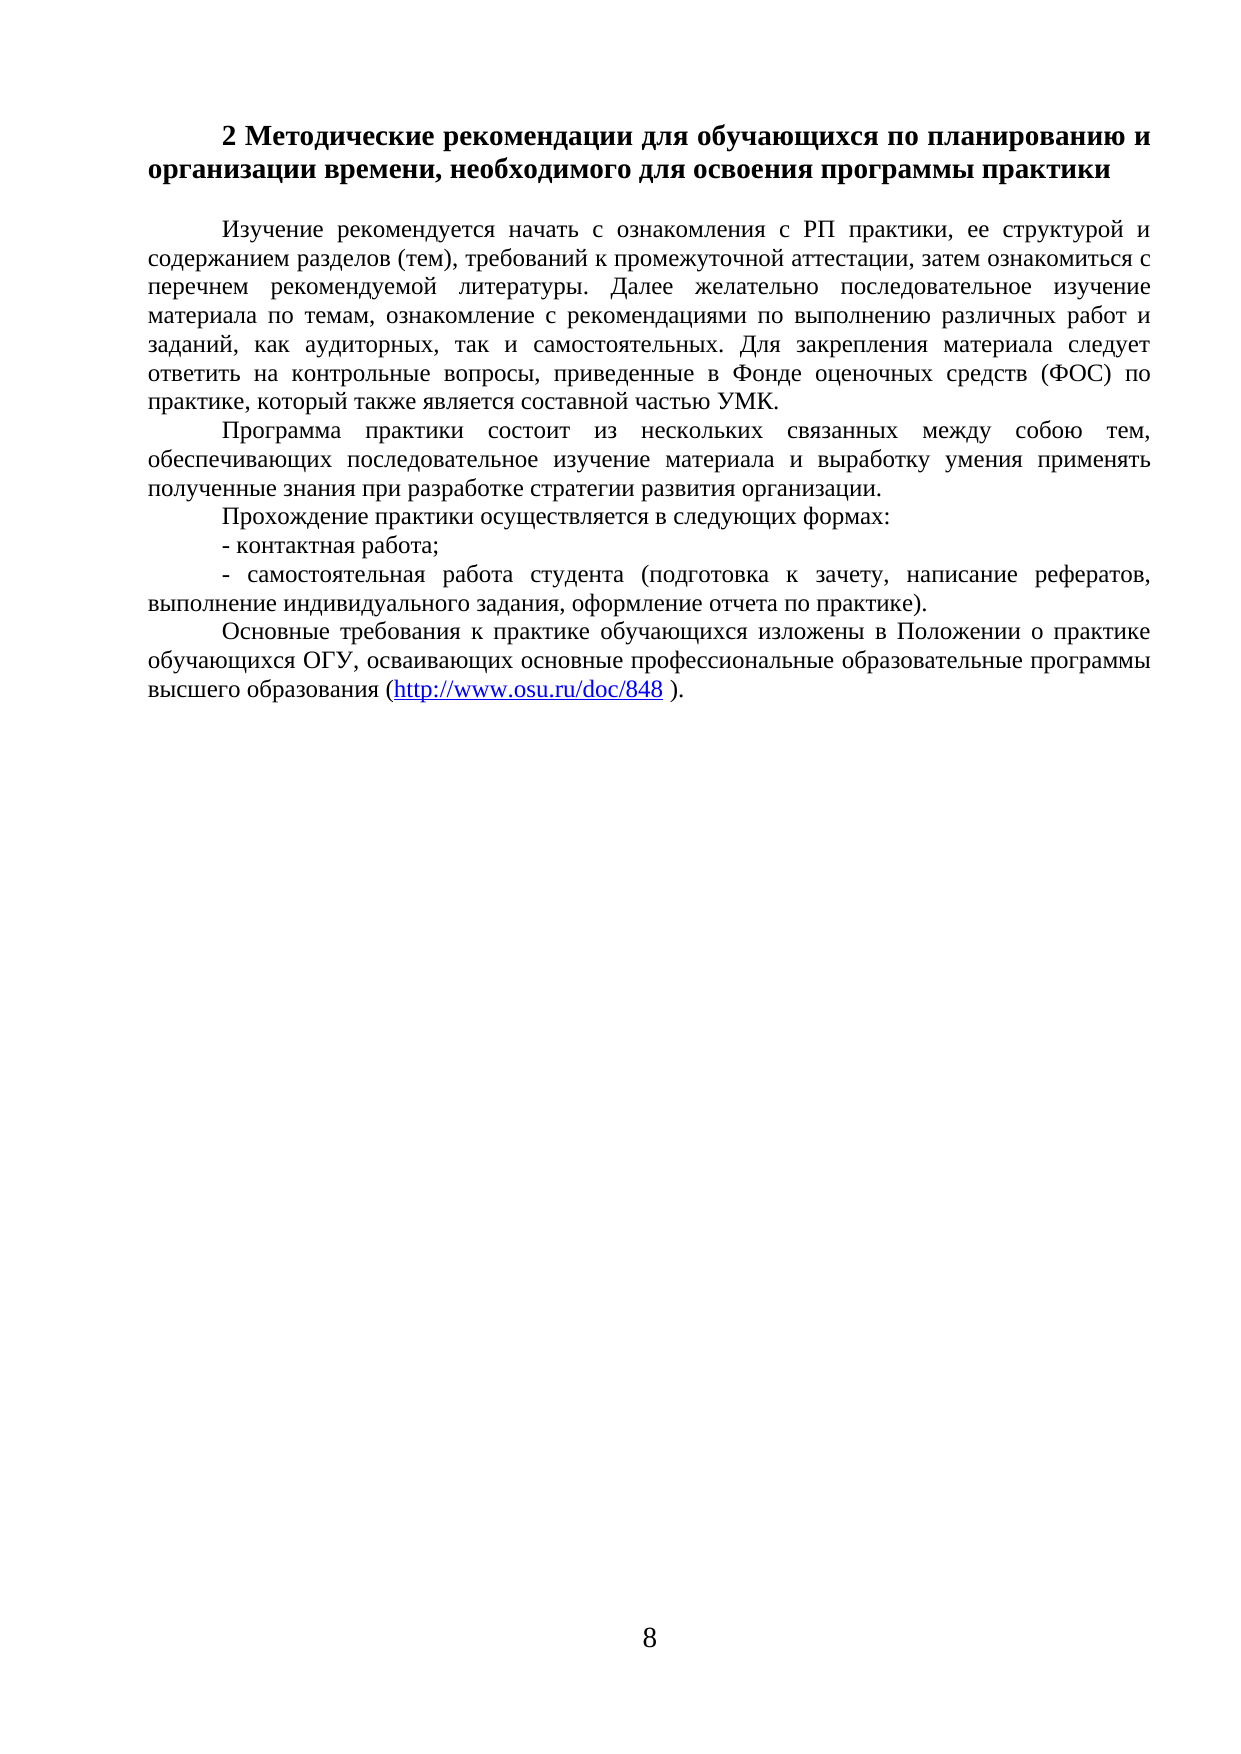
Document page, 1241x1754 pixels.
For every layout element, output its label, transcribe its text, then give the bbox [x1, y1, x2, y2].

text Прохождение практики осуществляется в следующих формах: [148, 501, 1152, 530]
text - самостоятельная работа студента (подготовка к зачету, написание рефератов, выполнение индивидуального задания, оформление отчета по практике). [148, 559, 1152, 616]
text Изучение рекомендуется начать с ознакомления с РП практики, ее структурой и содержанием разделов (тем), требований к промежуточной аттестации, затем ознакомиться с перечнем рекомендуемой литературы. Далее желательно последовательное изучение материала по темам, ознакомление с рекомендациями по выполнению различных работ и заданий, как аудиторных, так и самостоятельных. Для закрепления материала следует ответить на контрольные вопросы, приведенные в Фонде оценочных средств (ФОС) по практике, который также является составной частью УМК. [148, 214, 1152, 415]
text - контактная работа; [148, 530, 1152, 559]
text Программа практики состоит из нескольких связанных между собою тем, обеспечивающих последовательное изучение материала и выработку умения применять полученные знания при разработке стратегии развития организации. [148, 415, 1152, 501]
text 2 Методические рекомендации для обучающихся по планированию и организации времени, необходимого для освоения программы практики [148, 118, 1152, 185]
text Основные требования к практике обучающихся изложены в Положении о практике обучающихся ОГУ, осваивающих основные профессиональные образовательные программы высшего образования (http://www.osu.ru/doc/848 ). [148, 616, 1152, 703]
